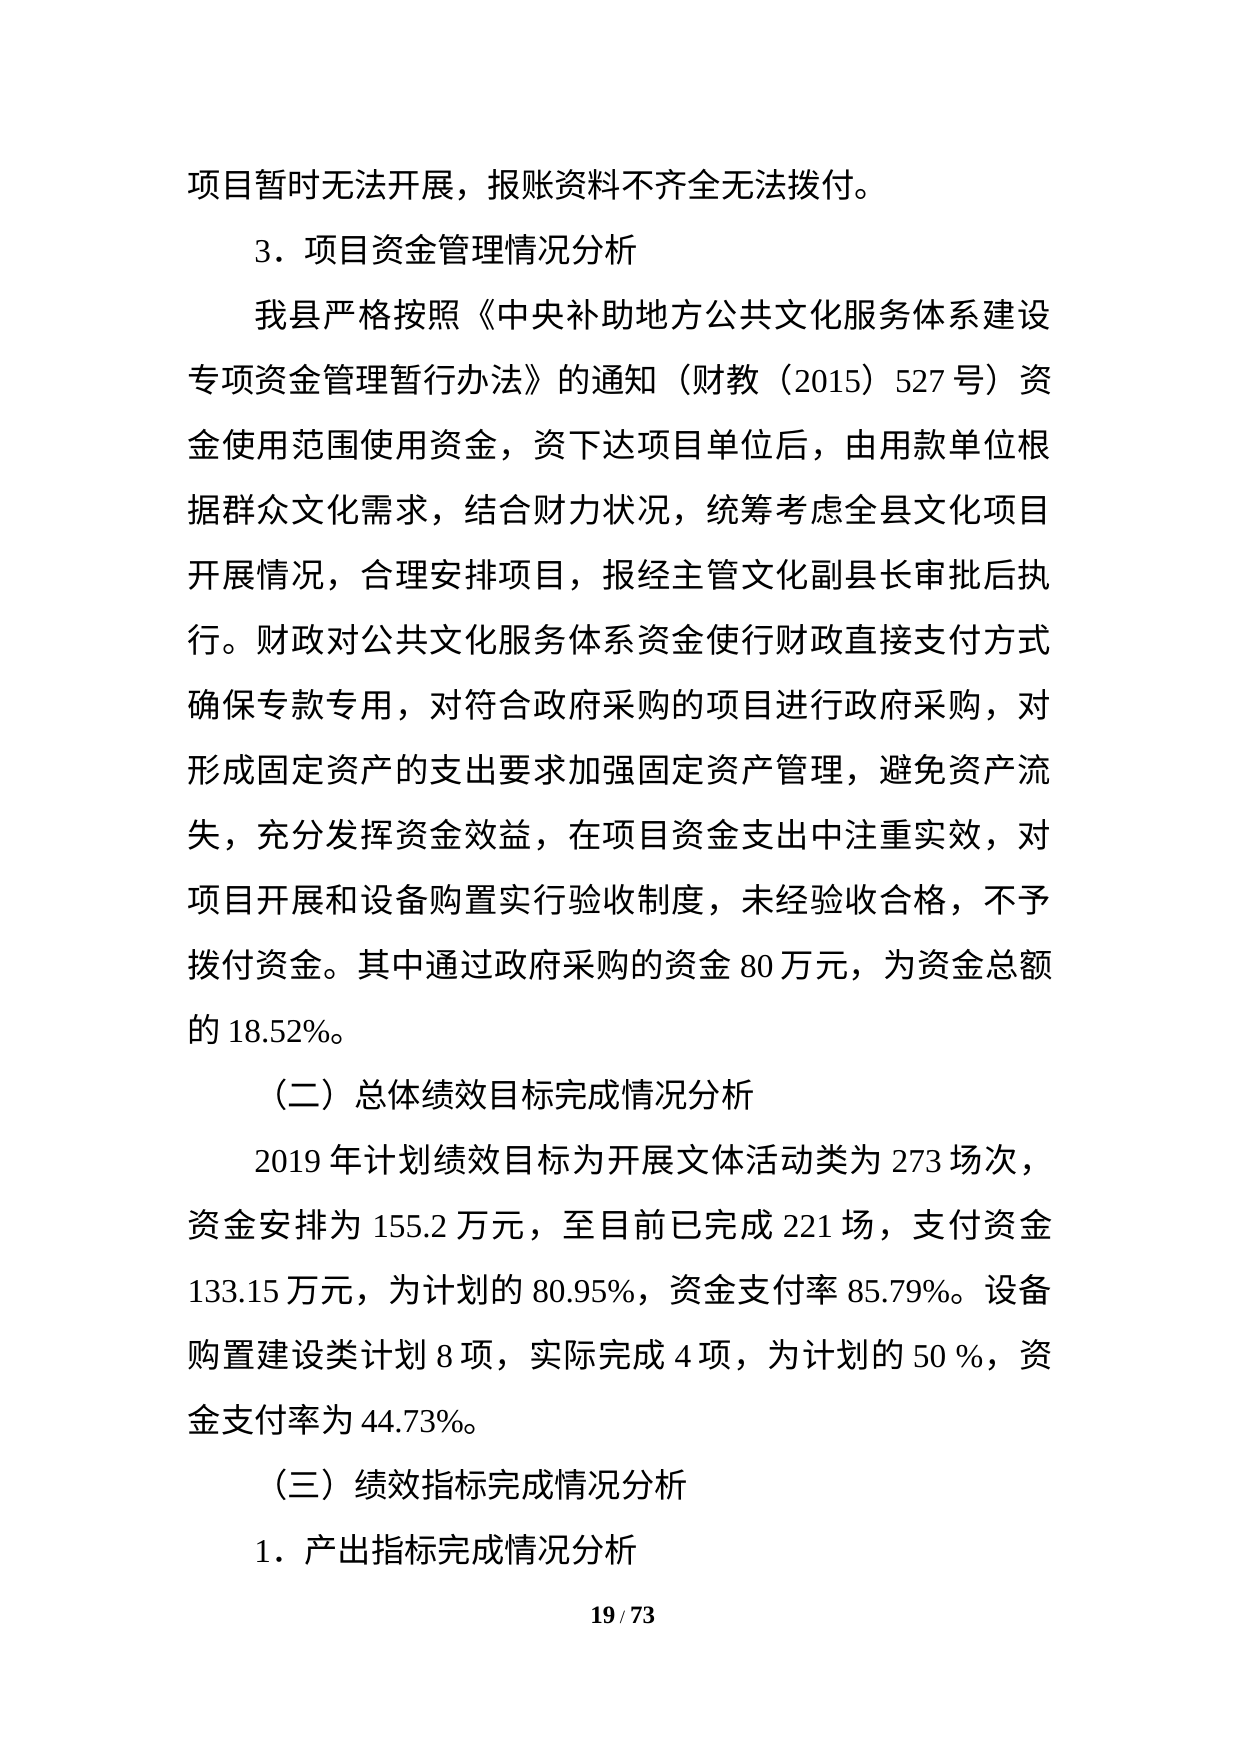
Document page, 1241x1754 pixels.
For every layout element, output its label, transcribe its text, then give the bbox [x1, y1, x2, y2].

text 1．产出指标完成情况分析 [187, 1515, 1053, 1580]
text （三）绩效指标完成情况分析 [187, 1450, 1053, 1515]
text 3．项目资金管理情况分析 [187, 215, 1053, 280]
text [187, 150, 1053, 215]
text 2019年计划绩效目标为开展文体活动类为273场次，资金安排为155.2万元，至目前已完成221场，支付资金133.15万元，为计划的80.95%，资金支付率85.79%。设备购置建设类计划8项，实际完成4项，为计划的50 %，资金支付率为44.73%。 [187, 1125, 1053, 1450]
text （二）总体绩效目标完成情况分析 [187, 1060, 1053, 1125]
text 我县严格按照《中央补助地方公共文化服务体系建设专项资金管理暂行办法》的通知（财教（2015）527号）资金使用范围使用资金，资下达项目单位后，由用款单位根据群众文化需求，结合财力状况，统筹考虑全县文化项目开展情况，合理安排项目，报经主管文化副县长审批后执行。财政对公共文化服务体系资金使行财政直接支付方式，确保专款专用，对符合政府采购的项目进行政府采购，对形成固定资产的支出要求加强固定资产管理，避免资产流失，充分发挥资金效益，在项目资金支出中注重实效，对项目开展和设备购置实行验收制度，未经验收合格，不予拨付资金。其中通过政府采购的资金80万元，为资金总额的18.52%。 [187, 280, 1053, 1060]
